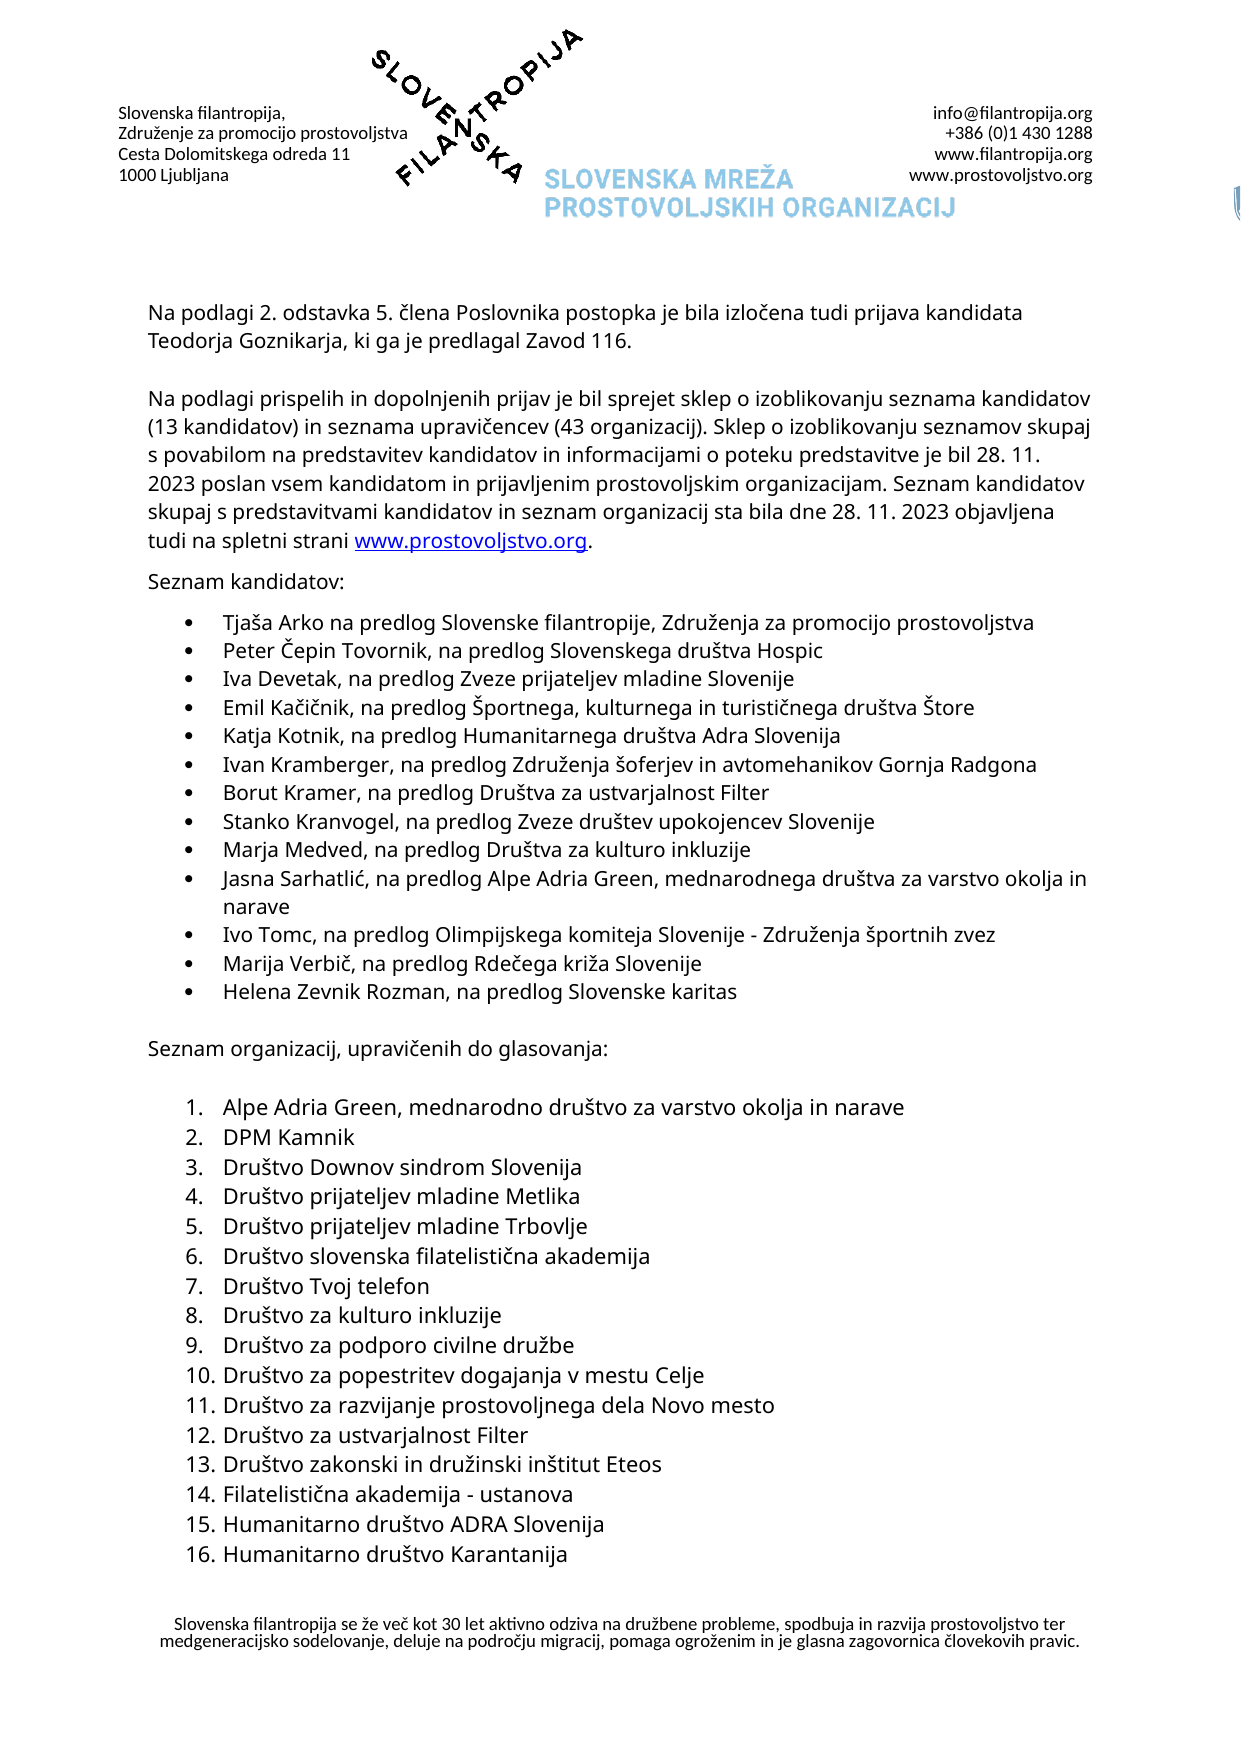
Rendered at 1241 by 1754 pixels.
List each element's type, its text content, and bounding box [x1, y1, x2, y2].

list Društvo Tvoj telefon [185, 1271, 1092, 1300]
list Humanitarno društvo Karantanija [185, 1539, 1092, 1568]
list Humanitarno društvo ADRA Slovenija [185, 1509, 1092, 1539]
list Iva Devetak, na predlog Zveze prijateljev mladine Slovenije [185, 664, 1092, 693]
list Borut Kramer, na predlog Društva za ustvarjalnost Filter [185, 778, 1092, 807]
list Peter Čepin Tovornik, na predlog Slovenskega društva Hospic [185, 636, 1092, 664]
list Katja Kotnik, na predlog Humanitarnega društva Adra Slovenija [185, 721, 1092, 750]
text Seznam kandidatov: [148, 567, 1092, 595]
subtitle Na podlagi 2. odstavka 5. člena Poslovnika postopka je bila izločena tudi prijava kandidata Teodorja Goznikarja, ki ga je predlagal Zavod 116. [148, 298, 1092, 354]
list Društvo za razvijanje prostovoljnega dela Novo mesto [185, 1390, 1092, 1419]
list Društvo zakonski in družinski inštitut Eteos [185, 1449, 1092, 1479]
picture [1233, 185, 1241, 229]
list Društvo prijateljev mladine Trbovlje [185, 1211, 1092, 1241]
list Društvo Downov sindrom Slovenija [185, 1151, 1092, 1181]
list Društvo za popestritev dogajanja v mestu Celje [185, 1360, 1092, 1390]
list Društvo za podporo civilne družbe [185, 1330, 1092, 1360]
list Stanko Kranvogel, na predlog Zveze društev upokojencev Slovenije [185, 807, 1092, 835]
list Marija Verbič, na predlog Rdečega križa Slovenije [185, 949, 1092, 977]
list Društvo za ustvarjalnost Filter [185, 1419, 1092, 1449]
list Emil Kačičnik, na predlog Športnega, kulturnega in turističnega društva Štore [185, 693, 1092, 721]
list Tjaša Arko na predlog Slovenske filantropije, Združenja za promocijo prostovoljstva [185, 608, 1092, 636]
list Društvo slovenska filatelistična akademija [185, 1241, 1092, 1271]
list Alpe Adria Green, mednarodno društvo za varstvo okolja in narave [185, 1092, 1092, 1122]
list Filatelistična akademija - ustanova [185, 1479, 1092, 1509]
text Seznam organizacij, upravičenih do glasovanja: [148, 1034, 1092, 1063]
list DPM Kamnik [185, 1122, 1092, 1151]
list Marja Medved, na predlog Društva za kulturo inkluzije [185, 835, 1092, 864]
list Ivan Kramberger, na predlog Združenja šoferjev in avtomehanikov Gornja Radgona [185, 750, 1092, 778]
list Jasna Sarhatlić, na predlog Alpe Adria Green, mednarodnega društva za varstvo okolja in narave [185, 864, 1092, 921]
picture [340, 0, 955, 219]
text Na podlagi prispelih in dopolnjenih prijav je bil sprejet sklep o izoblikovanju seznama kandidatov (13 kandidatov) in seznama upravičencev (43 organizacij). Sklep o izoblikovanju seznamov skupaj s povabilom na predstavitev kandidatov in informacijami o poteku predstavitve je bil 28. 11. 2023 poslan vsem kandidatom in prijavljenim prostovoljskim organizacijam. Seznam kandidatov skupaj s predstavitvami kandidatov in seznam organizacij sta bila dne 28. 11. 2023 objavljena tudi na spletni strani www.prostovoljstvo.org. [148, 384, 1092, 554]
list Društvo prijateljev mladine Metlika [185, 1181, 1092, 1211]
list Helena Zevnik Rozman, na predlog Slovenske karitas [185, 977, 1092, 1006]
list Društvo za kulturo inkluzije [185, 1300, 1092, 1330]
list Ivo Tomc, na predlog Olimpijskega komiteja Slovenije - Združenja športnih zvez [185, 921, 1092, 949]
